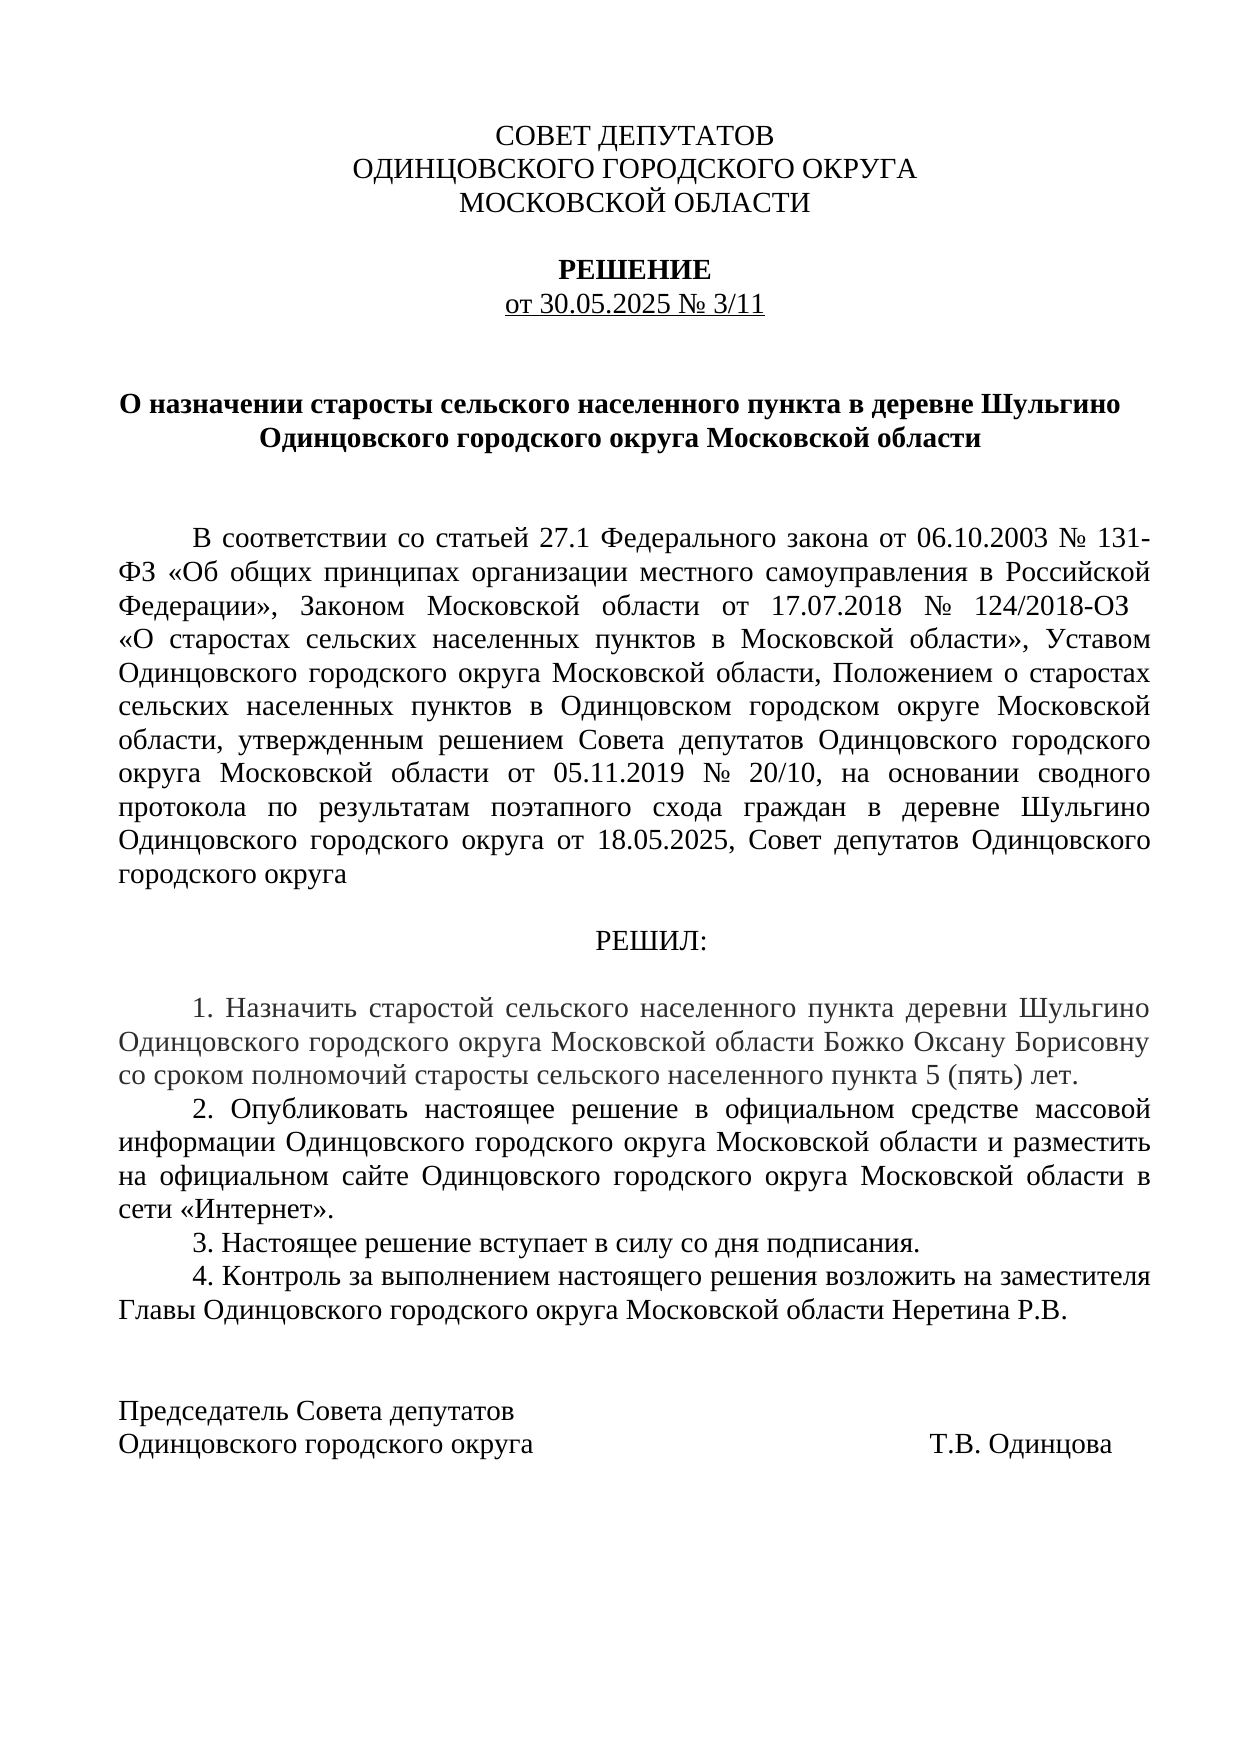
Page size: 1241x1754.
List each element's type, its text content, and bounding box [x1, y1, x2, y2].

text В соответствии со статьей 27.1 Федерального закона от 06.10.2003 № 131-ФЗ «Об общих принципах организации местного самоуправления в Российской Федерации», Законом Московской области от 17.07.2018 № 124/2018-ОЗ «О старостах сельских населенных пунктов в Московской области», Уставом Одинцовского городского округа Московской области, Положением о старостах сельских населенных пунктов в Одинцовском городском округе Московской области, утвержденным решением Совета депутатов Одинцовского городского округа Московской области от 05.11.2019 № 20/10, на основании сводного протокола по результатам поэтапного схода граждан в деревне Шульгино Одинцовского городского округа от 18.05.2025, Совет депутатов Одинцовского городского округа [118, 521, 1152, 889]
text Председатель Совета депутатов [118, 1393, 1152, 1426]
text РЕШЕНИЕ [118, 252, 1152, 286]
text 2. Опубликовать настоящее решение в официальном средстве массовой информации Одинцовского городского округа Московской области и разместить на официальном сайте Одинцовского городского округа Московской области в сети «Интернет». [118, 1091, 1152, 1225]
text РЕШИЛ: [118, 923, 1122, 957]
text МОСКОВСКОЙ ОБЛАСТИ [118, 185, 1152, 219]
text 4. Контроль за выполнением настоящего решения возложить на заместителя Главы Одинцовского городского округа Московской области Неретина Р.В. [118, 1258, 1152, 1326]
text О назначении старосты сельского населенного пункта в деревне Шульгино Одинцовского городского округа Московской области [118, 386, 1122, 453]
text СОВЕТ ДЕПУТАТОВ [118, 118, 1152, 152]
text 1. Назначить старостой сельского населенного пункта деревни Шульгино Одинцовского городского округа Московской области Божко Оксану Борисовну со сроком полномочий старосты сельского населенного пункта 5 (пять) лет. [118, 990, 1152, 1091]
text 3. Настоящее решение вступает в силу со дня подписания. [118, 1225, 1152, 1258]
text Одинцовского городского округа Т.В. Одинцова [118, 1426, 1152, 1460]
text ОДИНЦОВСКОГО ГОРОДСКОГО ОКРУГА [118, 152, 1152, 185]
text от 30.05.2025 № 3/11 [118, 286, 1152, 319]
